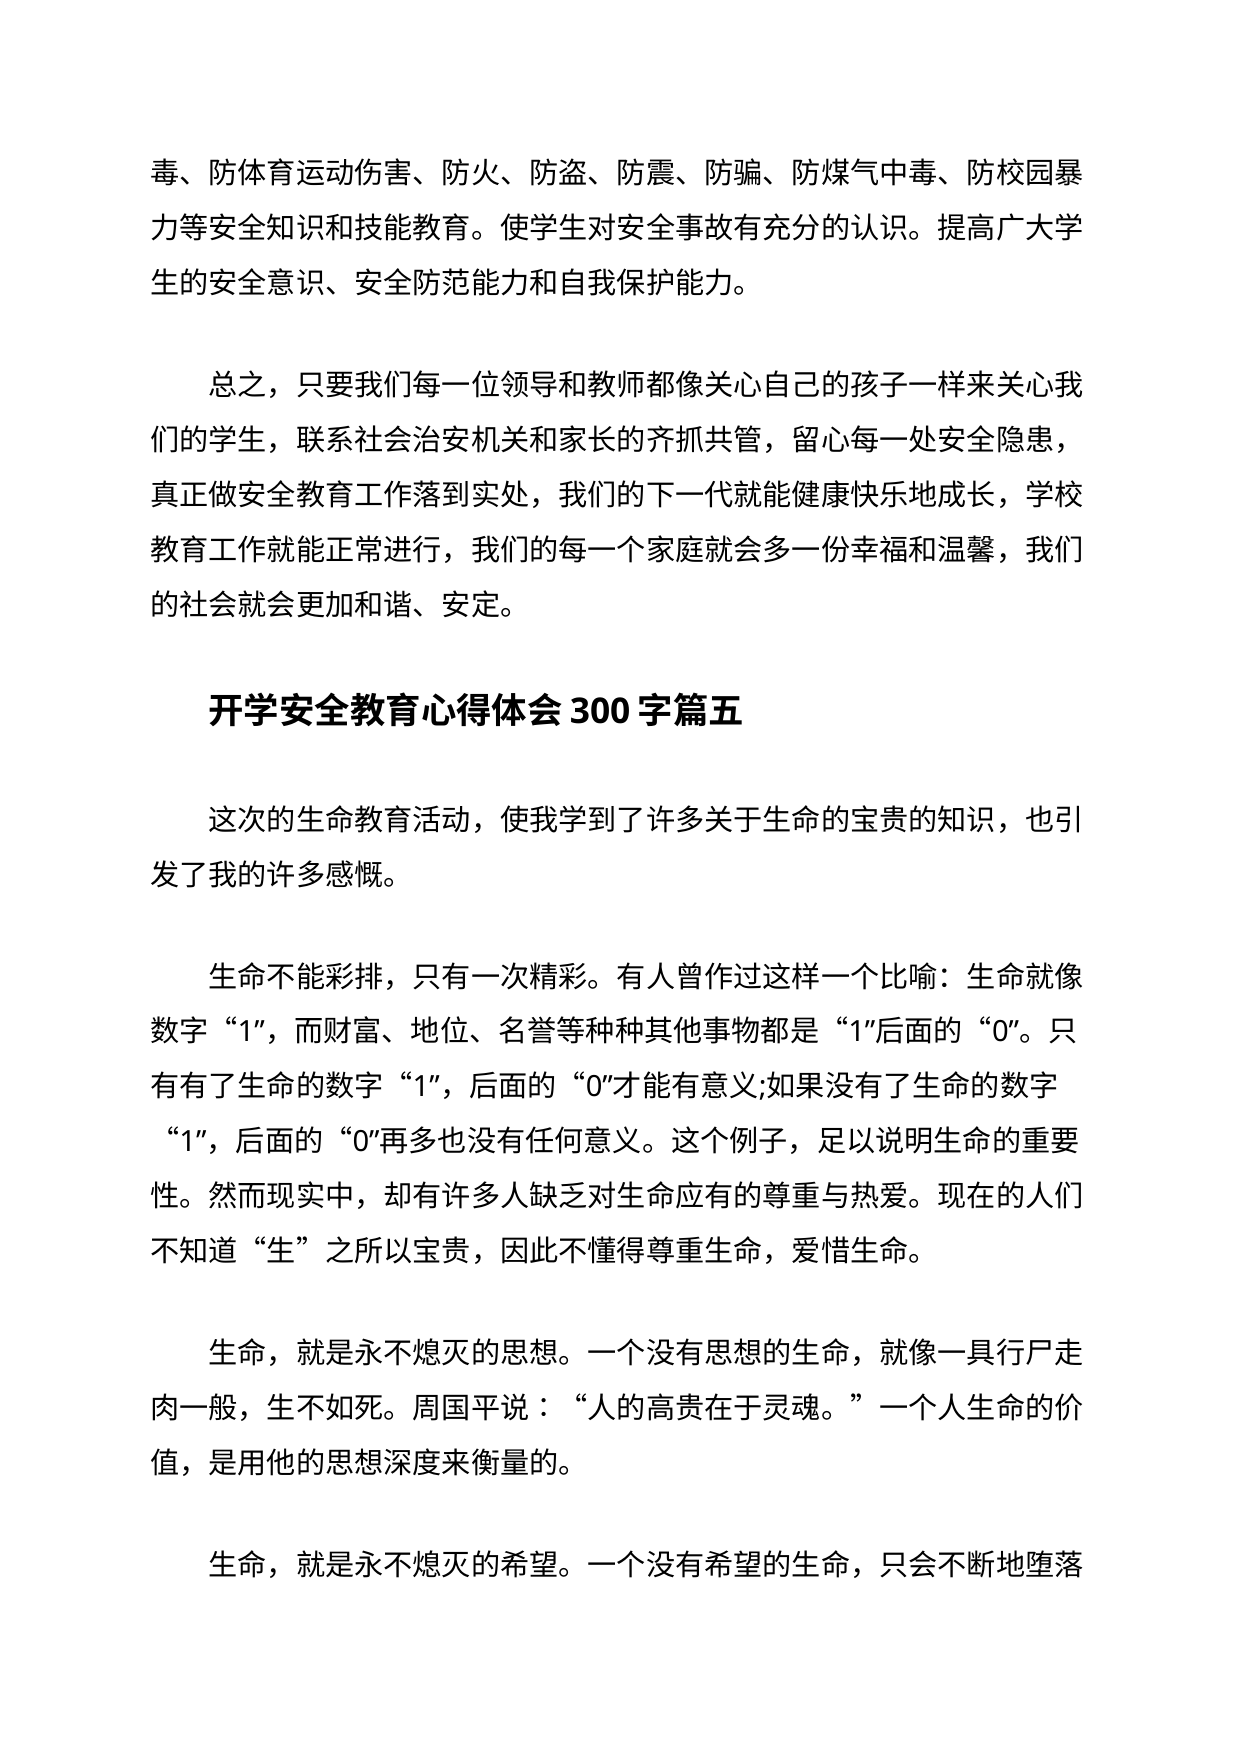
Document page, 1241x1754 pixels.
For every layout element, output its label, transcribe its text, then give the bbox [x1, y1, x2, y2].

text 开学安全教育心得体会300字篇五 [150, 683, 1090, 734]
text 总之，只要我们每一位领导和教师都像关心自己的孩子一样来关心我们的学生，联系社会治安机关和家长的齐抓共管，留心每一处安全隐患，真正做安全教育工作落到实处，我们的下一代就能健康快乐地成长，学校教育工作就能正常进行，我们的每一个家庭就会多一份幸福和温馨，我们的社会就会更加和谐、安定。 [150, 362, 1090, 623]
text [150, 1541, 1090, 1583]
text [150, 150, 1090, 302]
text 生命，就是永不熄灭的思想。一个没有思想的生命，就像一具行尸走肉一般，生不如死。周国平说∶“人的高贵在于灵魂。”一个人生命的价值，是用他的思想深度来衡量的。 [150, 1330, 1090, 1482]
text 生命不能彩排，只有一次精彩。有人曾作过这样一个比喻：生命就像数字“1”，而财富、地位、名誉等种种其他事物都是“1”后面的“0”。只有有了生命的数字“1”，后面的“0”才能有意义;如果没有了生命的数字“1”，后面的“0”再多也没有任何意义。这个例子，足以说明生命的重要性。然而现实中，却有许多人缺乏对生命应有的尊重与热爱。现在的人们不知道“生”之所以宝贵，因此不懂得尊重生命，爱惜生命。 [150, 953, 1090, 1270]
text 这次的生命教育活动，使我学到了许多关于生命的宝贵的知识，也引发了我的许多感慨。 [150, 796, 1090, 894]
